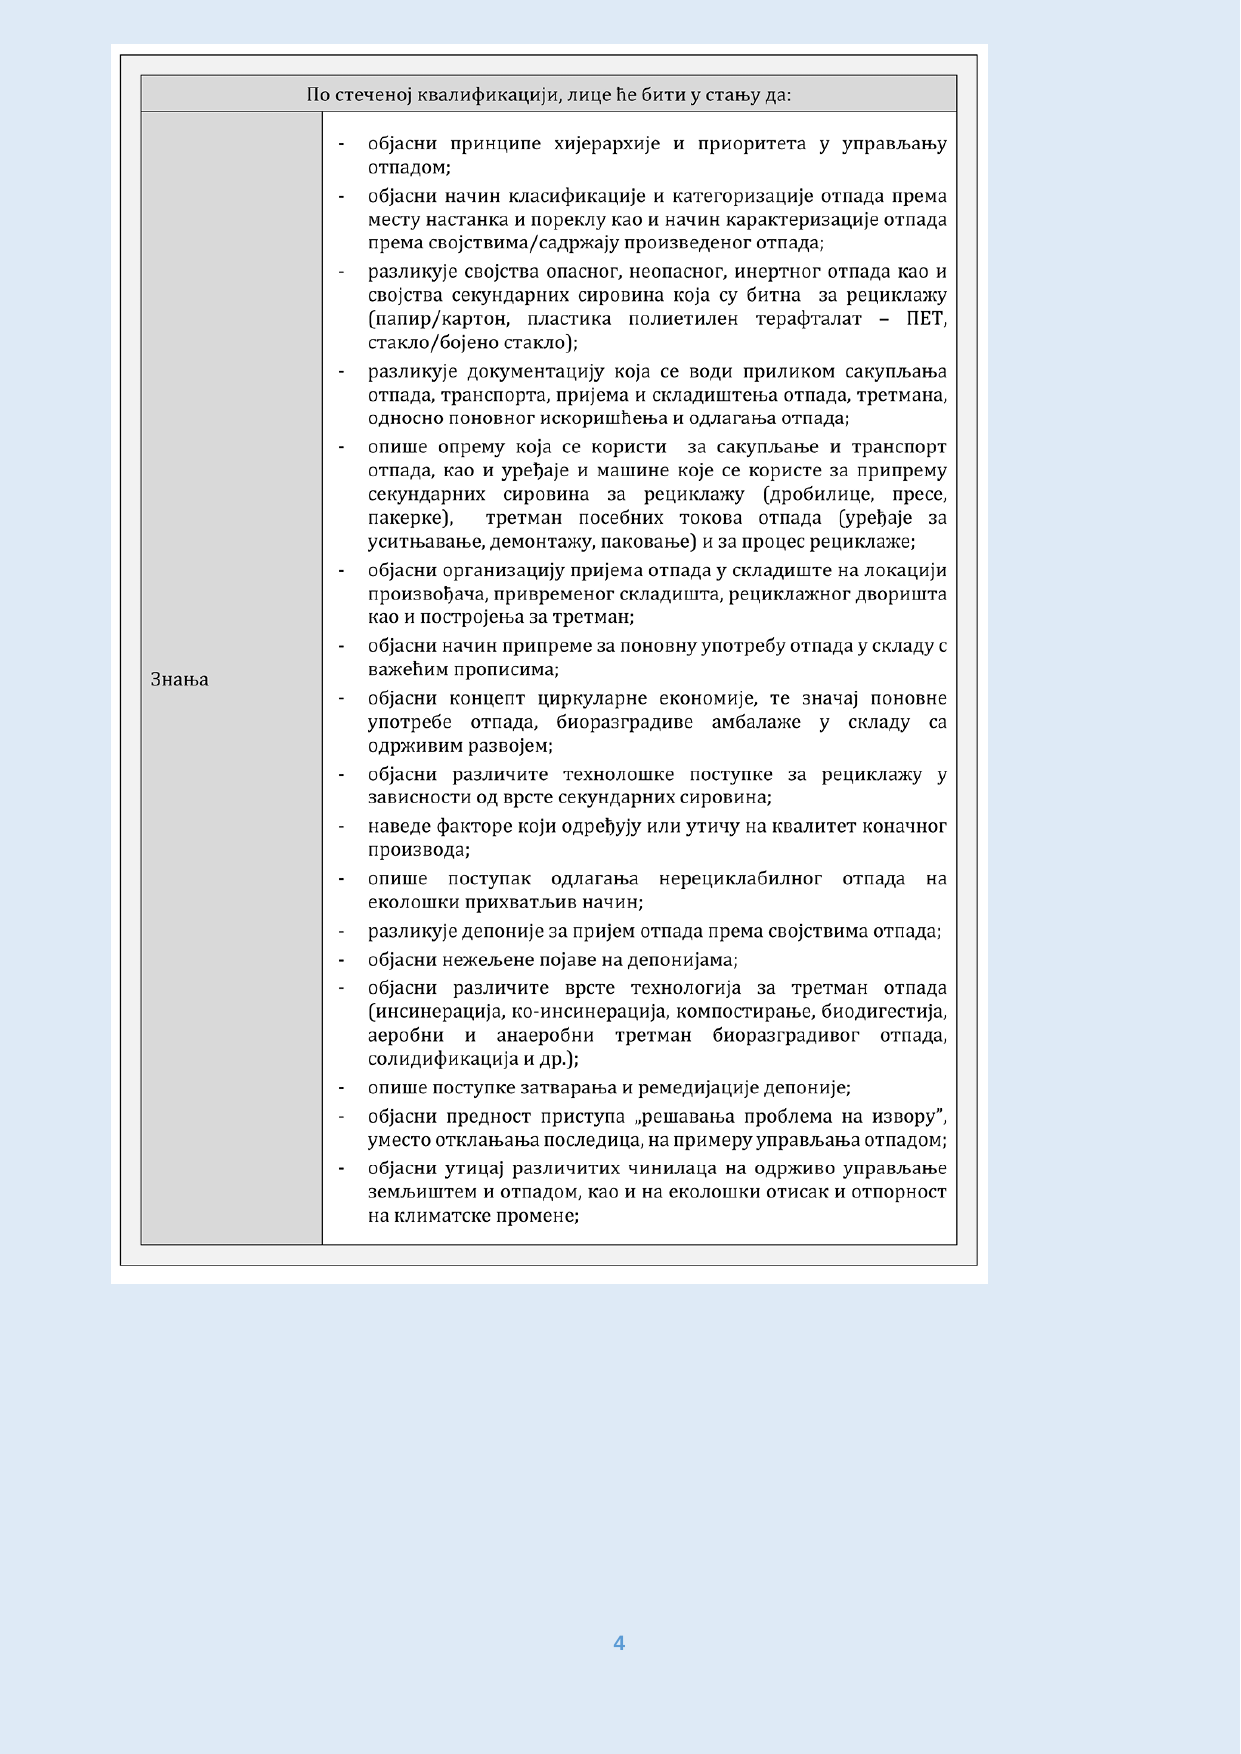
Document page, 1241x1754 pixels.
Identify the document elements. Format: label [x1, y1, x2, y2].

picture [79, 44, 1020, 1284]
